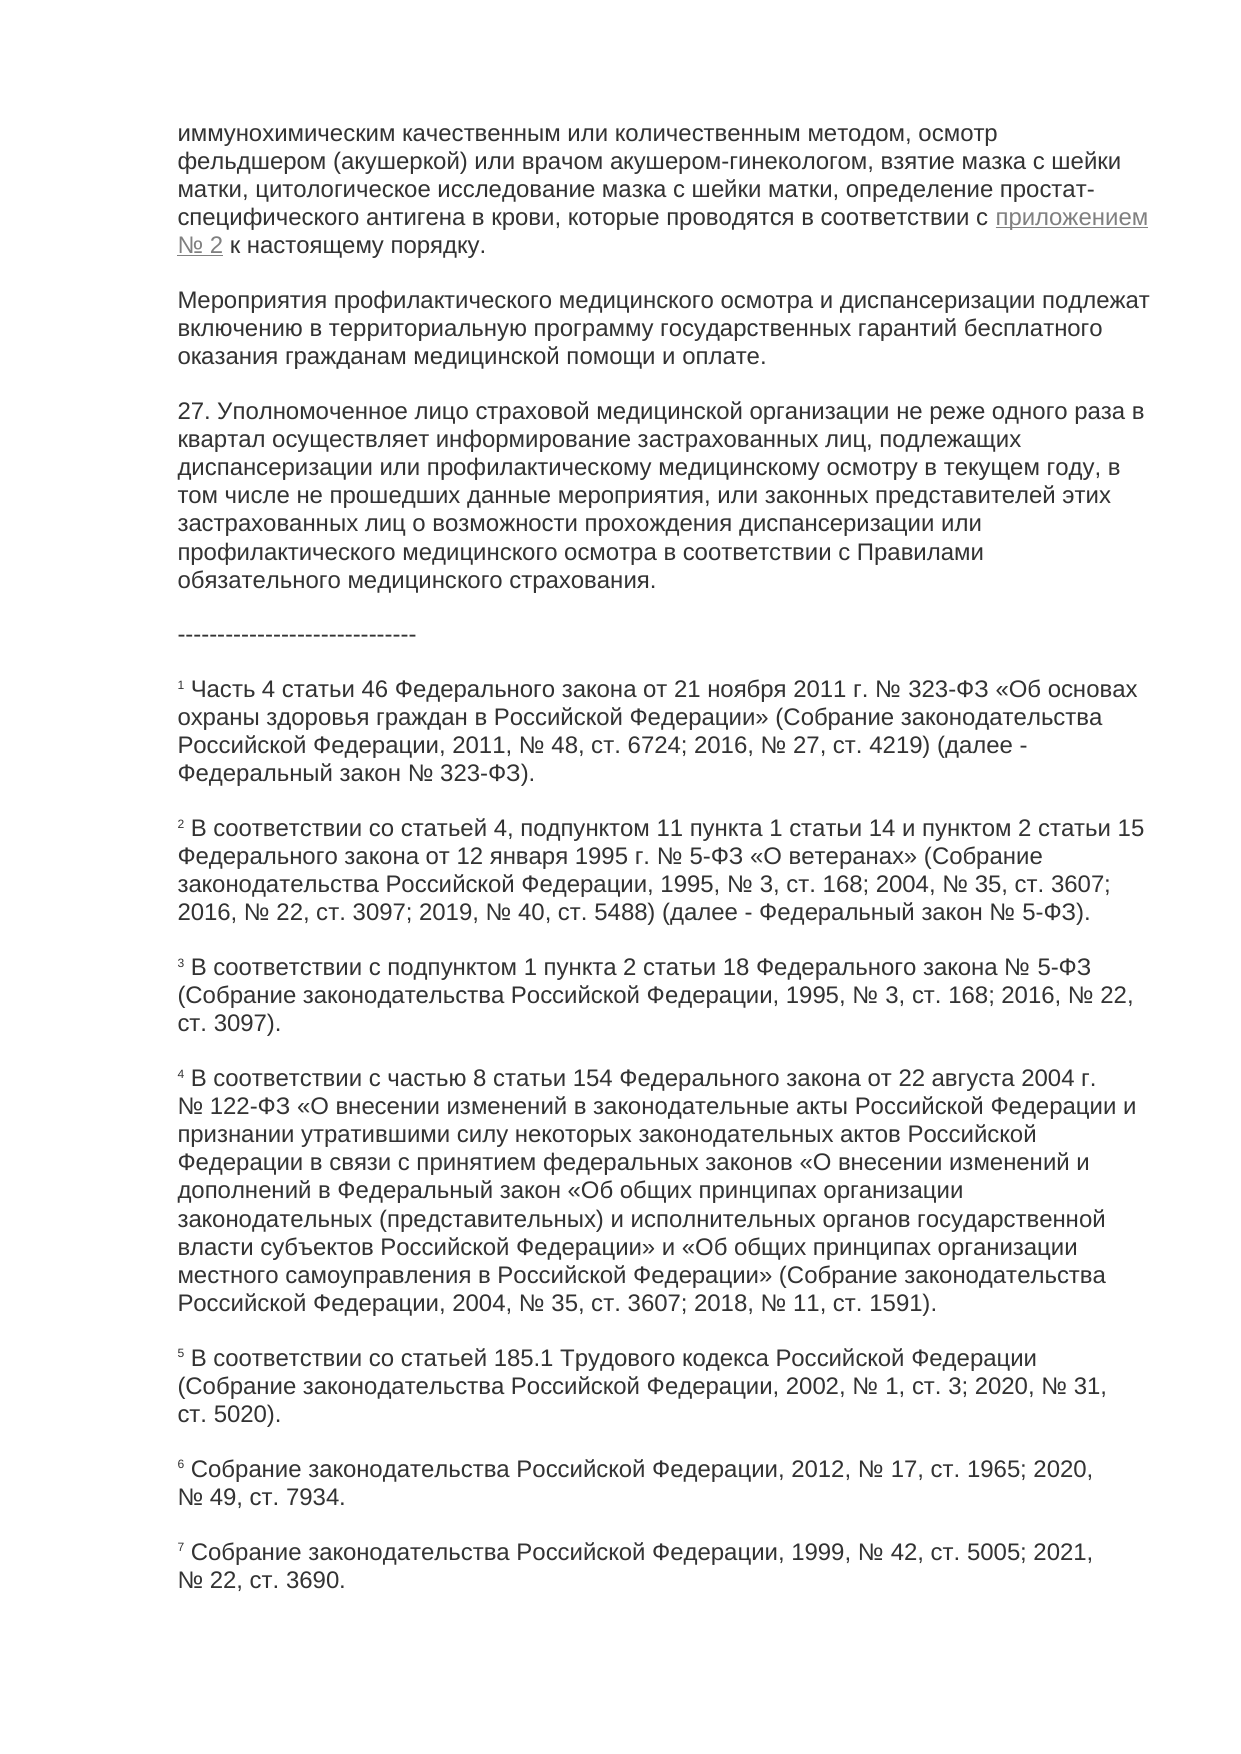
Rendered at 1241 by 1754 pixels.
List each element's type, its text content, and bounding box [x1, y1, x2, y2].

text 1 Часть 4 статьи 46 Федерального закона от 21 ноября 2011 г. № 323-ФЗ «Об основах охраны здоровья граждан в Российской Федерации» (Собрание законодательства Российской Федерации, 2011, № 48, ст. 6724; 2016, № 27, ст. 4219) (далее - Федеральный закон № 323-ФЗ). [177, 674, 1152, 787]
text Мероприятия профилактического медицинского осмотра и диспансеризации подлежат включению в территориальную программу государственных гарантий бесплатного оказания гражданам медицинской помощи и оплате. [177, 285, 1152, 370]
text 27. Уполномоченное лицо страховой медицинской организации не реже одного раза в квартал осуществляет информирование застрахованных лиц, подлежащих диспансеризации или профилактическому медицинскому осмотру в текущем году, в том числе не прошедших данные мероприятия, или законных представителей этих застрахованных лиц о возможности прохождения диспансеризации или профилактического медицинского осмотра в соответствии с Правилами обязательного медицинского страхования. [177, 396, 1152, 593]
text 5 В соответствии со статьей 185.1 Трудового кодекса Российской Федерации (Собрание законодательства Российской Федерации, 2002, № 1, ст. 3; 2020, № 31, ст. 5020). [177, 1343, 1152, 1427]
text 3 В соответствии с подпунктом 1 пункта 2 статьи 18 Федерального закона № 5-ФЗ (Собрание законодательства Российской Федерации, 1995, № 3, ст. 168; 2016, № 22, ст. 3097). [177, 952, 1152, 1037]
text 4 В соответствии с частью 8 статьи 154 Федерального закона от 22 августа 2004 г. № 122-ФЗ «О внесении изменений в законодательные акты Российской Федерации и признании утратившими силу некоторых законодательных актов Российской Федерации в связи с принятием федеральных законов «О внесении изменений и дополнений в Федеральный закон «Об общих принципах организации законодательных (представительных) и исполнительных органов государственной власти субъектов Российской Федерации» и «Об общих принципах организации местного самоуправления в Российской Федерации» (Собрание законодательства Российской Федерации, 2004, № 35, ст. 3607; 2018, № 11, ст. 1591). [177, 1063, 1152, 1317]
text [177, 118, 1152, 259]
text 6 Собрание законодательства Российской Федерации, 2012, № 17, ст. 1965; 2020, № 49, ст. 7934. [177, 1454, 1152, 1510]
text 2 В соответствии со статьей 4, подпунктом 11 пункта 1 статьи 14 и пунктом 2 статьи 15 Федерального закона от 12 января 1995 г. № 5-ФЗ «О ветеранах» (Собрание законодательства Российской Федерации, 1995, № 3, ст. 168; 2004, № 35, ст. 3607; 2016, № 22, ст. 3097; 2019, № 40, ст. 5488) (далее - Федеральный закон № 5-ФЗ). [177, 813, 1152, 926]
text 7 Собрание законодательства Российской Федерации, 1999, № 42, ст. 5005; 2021, № 22, ст. 3690. [177, 1537, 1152, 1593]
text ------------------------------ [177, 620, 1152, 648]
